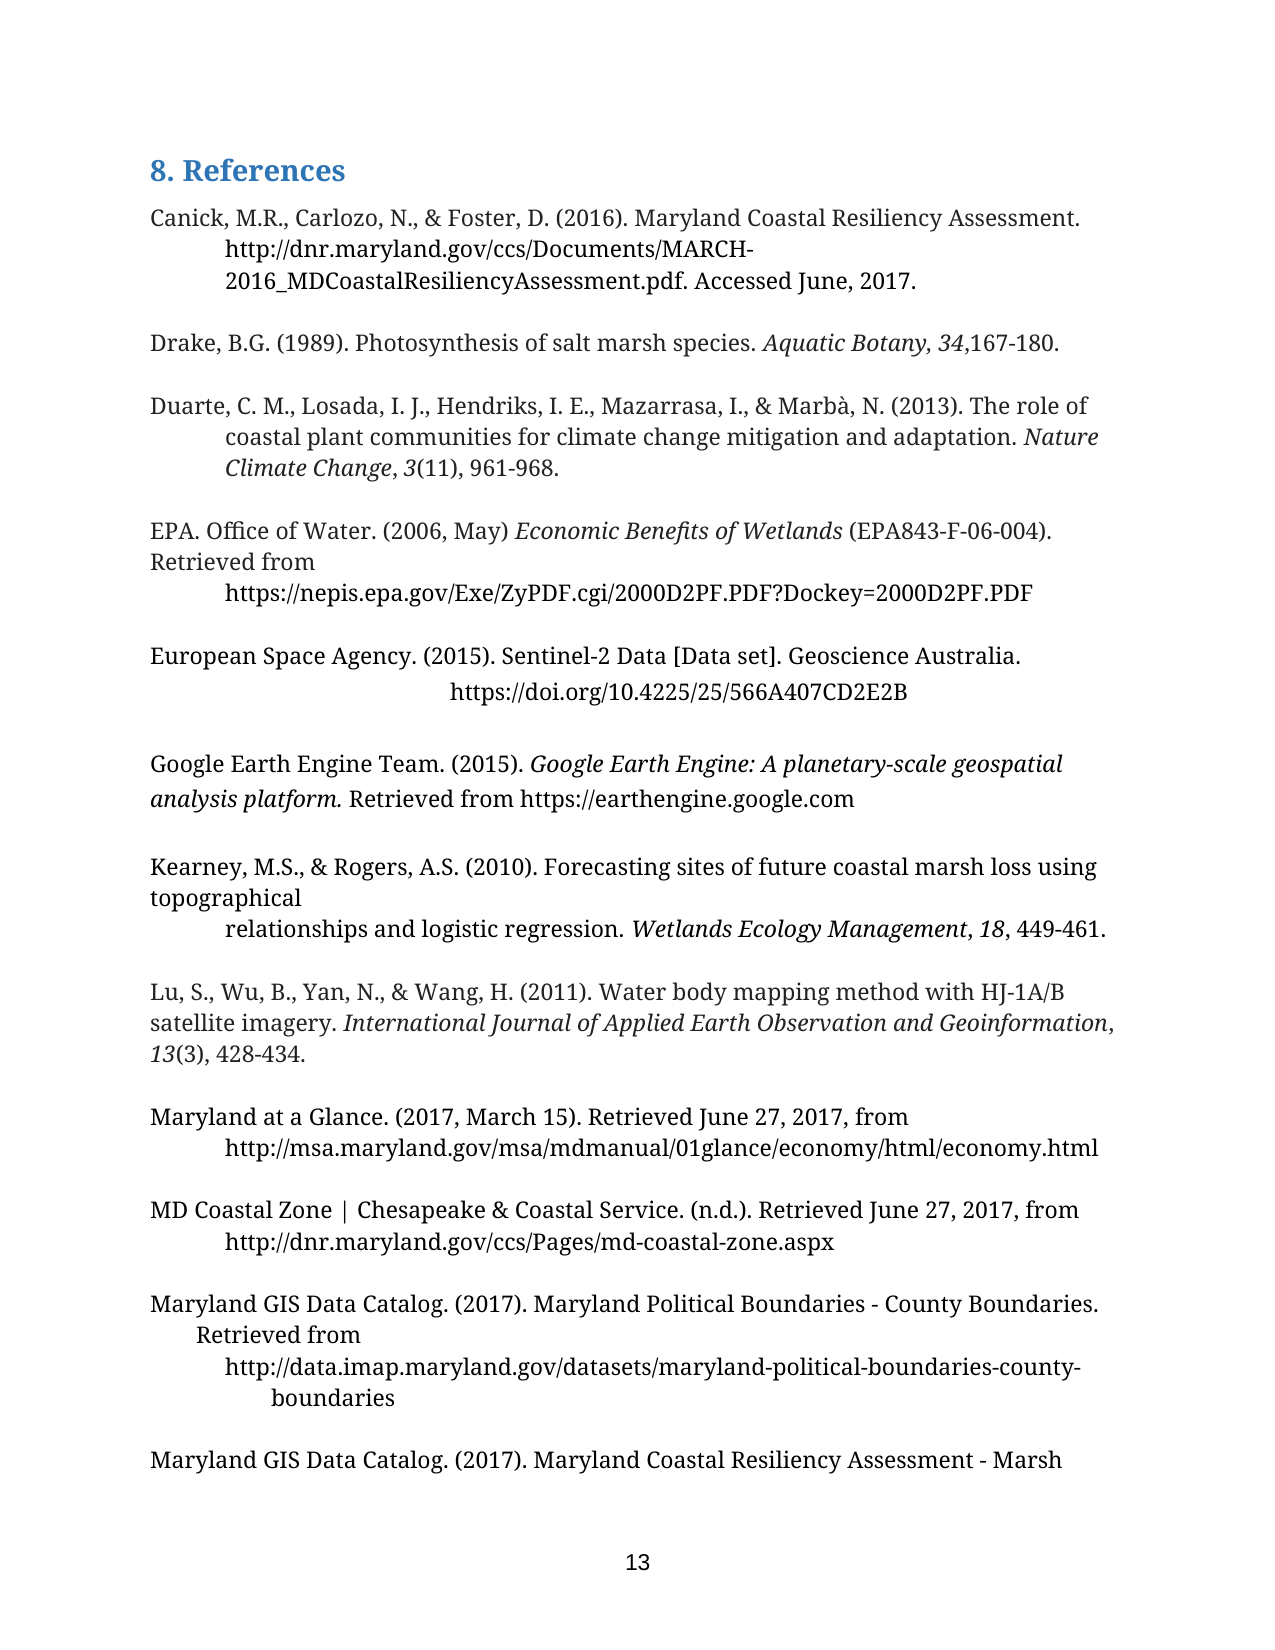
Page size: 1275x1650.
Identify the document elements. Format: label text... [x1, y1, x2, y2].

text European Space Agency. (2015). Sentinel-2 Data [Data set]. Geoscience Australia. https://doi.org/10.4225/25/566A407CD2E2B [150, 640, 1125, 707]
text Maryland at a Glance. (2017, March 15). Retrieved June 27, 2017, from [150, 1101, 1125, 1132]
text http://msa.maryland.gov/msa/mdmanual/01glance/economy/html/economy.html [150, 1132, 1125, 1163]
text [150, 1444, 1125, 1476]
text MD Coastal Zone | Chesapeake & Coastal Service. (n.d.). Retrieved June 27, 2017, from http://dnr.maryland.gov/ccs/Pages/md-coastal-zone.aspx [150, 1194, 1125, 1257]
text Duarte, C. M., Losada, I. J., Hendriks, I. E., Mazarrasa, I., & Marbà, N. (2013). The role of coastal plant communities for climate change mitigation and adaptation. Nature Climate Change, 3(11), 961-968. [150, 390, 1125, 483]
text Maryland GIS Data Catalog. (2017). Maryland Political Boundaries - County Boundaries. Retrieved from [150, 1288, 1125, 1351]
text https://nepis.epa.gov/Exe/ZyPDF.cgi/2000D2PF.PDF?Dockey=2000D2PF.PDF [150, 577, 1125, 608]
text Kearney, M.S., & Rogers, A.S. (2010). Forecasting sites of future coastal marsh loss using topographical [150, 851, 1125, 913]
text EPA. Office of Water. (2006, May) Economic Benefits of Wetlands (EPA843-F-06-004). Retrieved from [150, 515, 1125, 577]
text relationships and logistic regression. Wetlands Ecology Management, 18, 449-461. [150, 913, 1125, 944]
text http://dnr.maryland.gov/ccs/Documents/MARCH-2016_MDCoastalResiliencyAssessment.pdf. Accessed June, 2017. [225, 233, 1125, 296]
text Canick, M.R., Carlozo, N., & Foster, D. (2016). Maryland Coastal Resiliency Assessment. [150, 202, 1125, 233]
text Google Earth Engine Team. (2015). Google Earth Engine: A planetary-scale geospatial analysis platform. Retrieved from https://earthengine.google.com [150, 747, 1125, 815]
text http://data.imap.maryland.gov/datasets/maryland-political-boundaries-county-boundaries [225, 1351, 1125, 1413]
text Drake, B.G. (1989). Photosynthesis of salt marsh species. Aquatic Botany, 34,167-180. [150, 327, 1125, 358]
text Lu, S., Wu, B., Yan, N., & Wang, H. (2011). Water body mapping method with HJ-1A/B satellite imagery. International Journal of Applied Earth Observation and Geoinformation, 13(3), 428-434. [150, 976, 1125, 1069]
subtitle 8. References [150, 150, 1125, 190]
